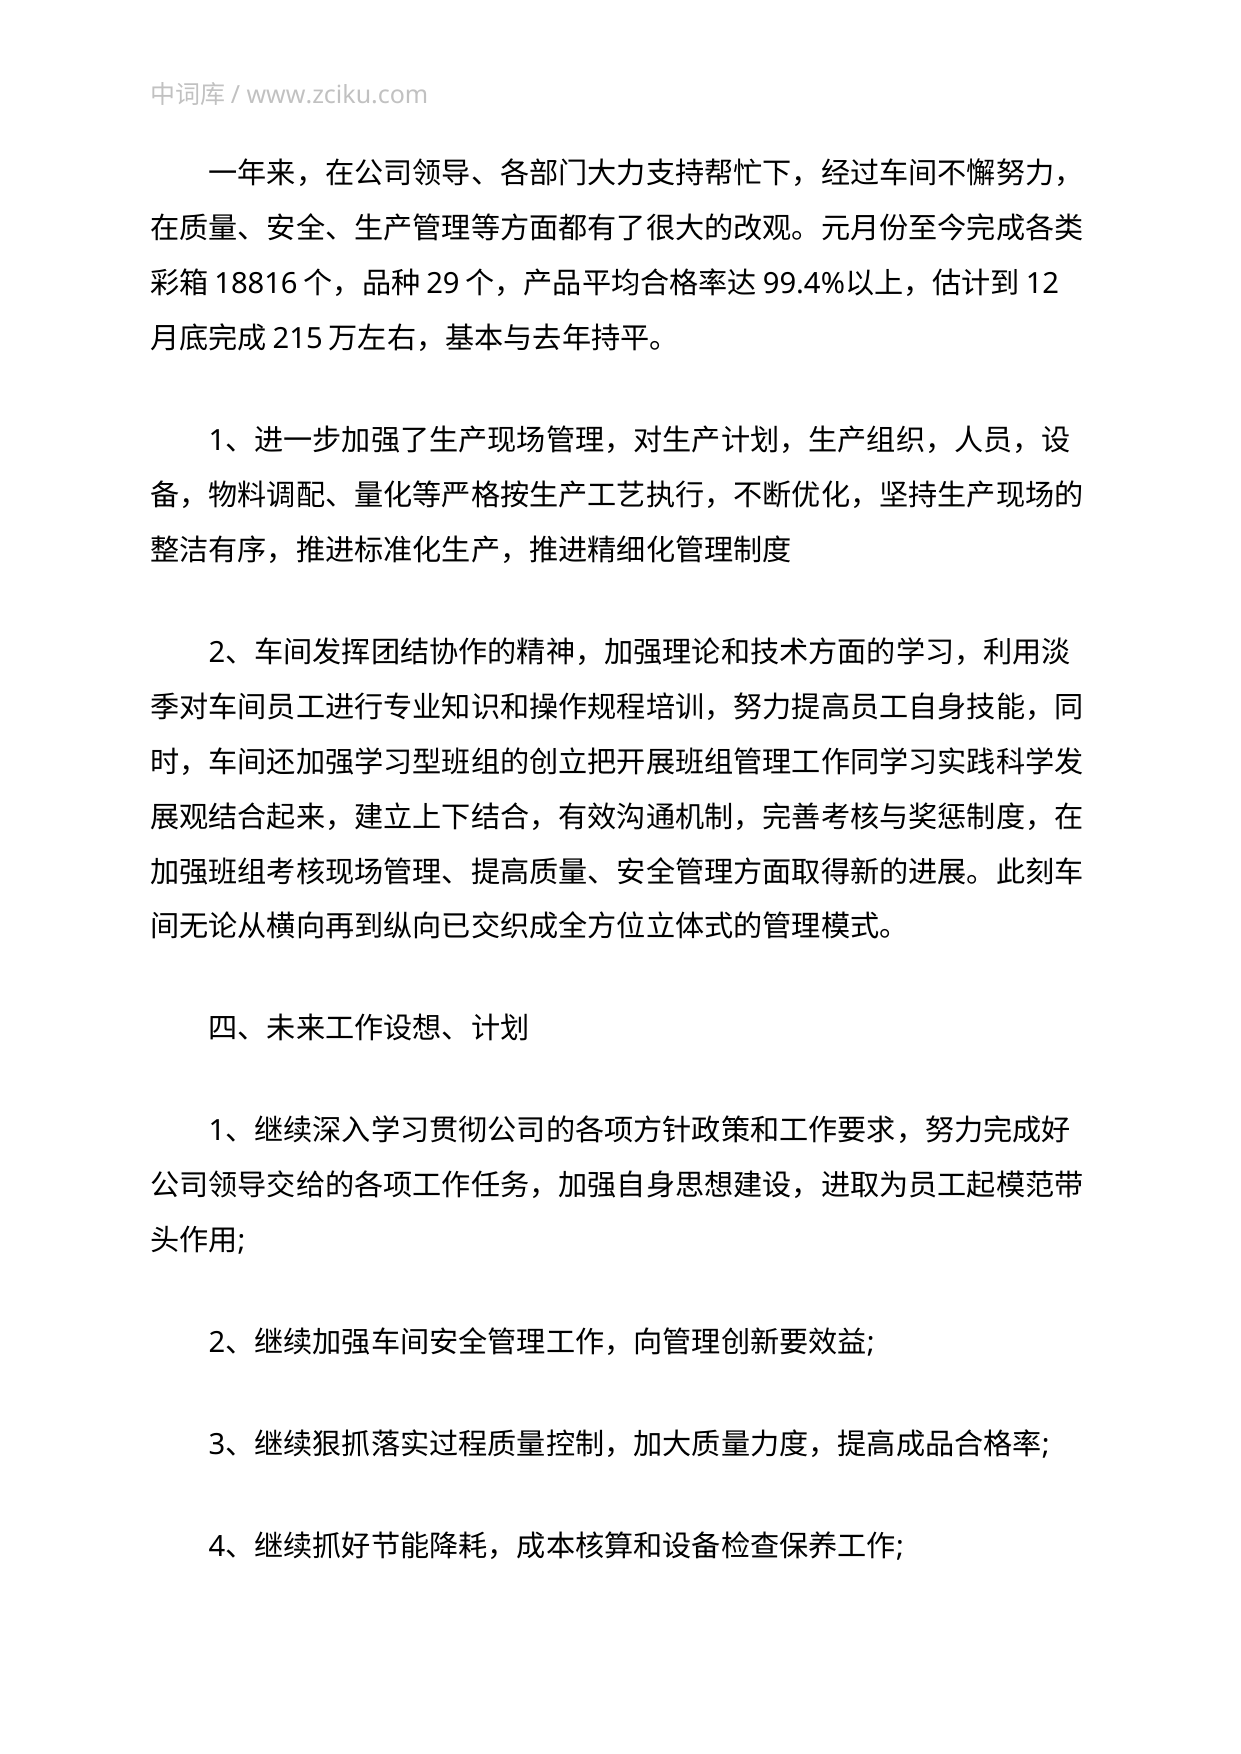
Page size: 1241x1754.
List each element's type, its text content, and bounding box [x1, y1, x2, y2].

text 3、继续狠抓落实过程质量控制，加大质量力度，提高成品合格率; [150, 1420, 1090, 1463]
text 一年来，在公司领导、各部门大力支持帮忙下，经过车间不懈努力，在质量、安全、生产管理等方面都有了很大的改观。元月份至今完成各类彩箱18816个，品种29个，产品平均合格率达99.4%以上，估计到12月底完成215万左右，基本与去年持平。 [150, 150, 1090, 357]
text 2、继续加强车间安全管理工作，向管理创新要效益; [150, 1318, 1090, 1361]
text 4、继续抓好节能降耗，成本核算和设备检查保养工作; [150, 1522, 1090, 1565]
text 1、继续深入学习贯彻公司的各项方针政策和工作要求，努力完成好公司领导交给的各项工作任务，加强自身思想建设，进取为员工起模范带头作用; [150, 1107, 1090, 1259]
text 1、进一步加强了生产现场管理，对生产计划，生产组织，人员，设备，物料调配、量化等严格按生产工艺执行，不断优化，坚持生产现场的整洁有序，推进标准化生产，推进精细化管理制度 [150, 417, 1090, 569]
text 四、未来工作设想、计划 [150, 1005, 1090, 1047]
text 2、车间发挥团结协作的精神，加强理论和技术方面的学习，利用淡季对车间员工进行专业知识和操作规程培训，努力提高员工自身技能，同时，车间还加强学习型班组的创立把开展班组管理工作同学习实践科学发展观结合起来，建立上下结合，有效沟通机制，完善考核与奖惩制度，在加强班组考核现场管理、提高质量、安全管理方面取得新的进展。此刻车间无论从横向再到纵向已交织成全方位立体式的管理模式。 [150, 628, 1090, 945]
